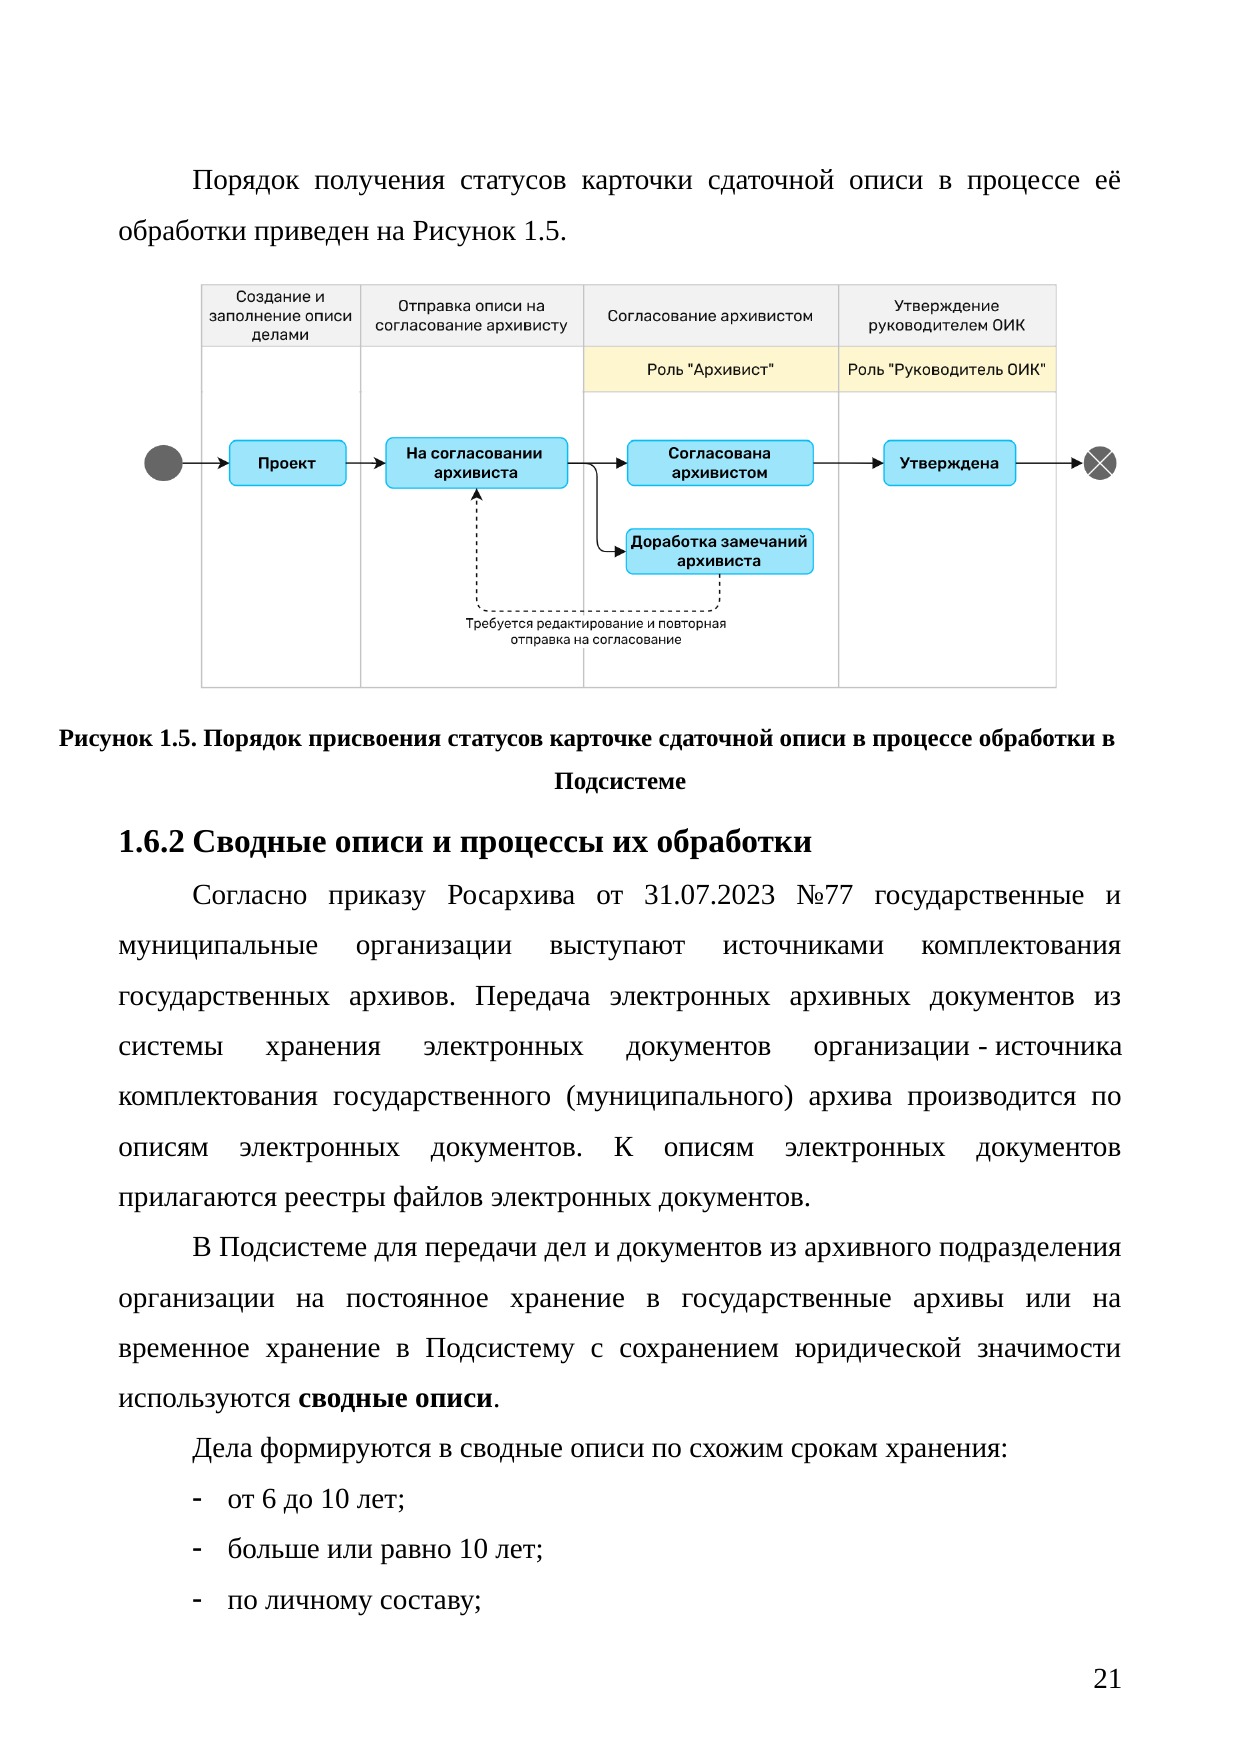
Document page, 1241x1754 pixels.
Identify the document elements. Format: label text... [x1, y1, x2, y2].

list по личному составу; [192, 1582, 1122, 1615]
text Сводные описи и процессы их обработки [118, 821, 1122, 860]
text В Подсистеме для передачи дел и документов из архивного подразделения организации на постоянное хранение в государственные архивы или на временное хранение в Подсистему с сохранением юридической значимости используются сводные описи. [118, 1229, 1122, 1414]
text Порядок получения статусов карточки сдаточной описи в процессе её обработки приведен на Рисунок 1.5. [118, 162, 1122, 246]
picture [118, 263, 1137, 709]
text Согласно приказу Росархива от 31.07.2023 №77 государственные и муниципальные организации выступают источниками комплектования государственных архивов. Передача электронных архивных документов из системы хранения электронных документов организации - источника комплектования государственного (муниципального) архива производится по описям электронных документов. К описям электронных документов прилагаются реестры файлов электронных документов. [118, 877, 1122, 1213]
list . Порядок присвоения статусов карточке сдаточной описи в процессе обработки в Подсистеме [118, 723, 1122, 795]
text Дела формируются в сводные описи по схожим срокам хранения: [118, 1431, 1122, 1464]
list от 6 до 10 лет; [192, 1481, 1122, 1514]
list больше или равно 10 лет; [192, 1531, 1122, 1565]
